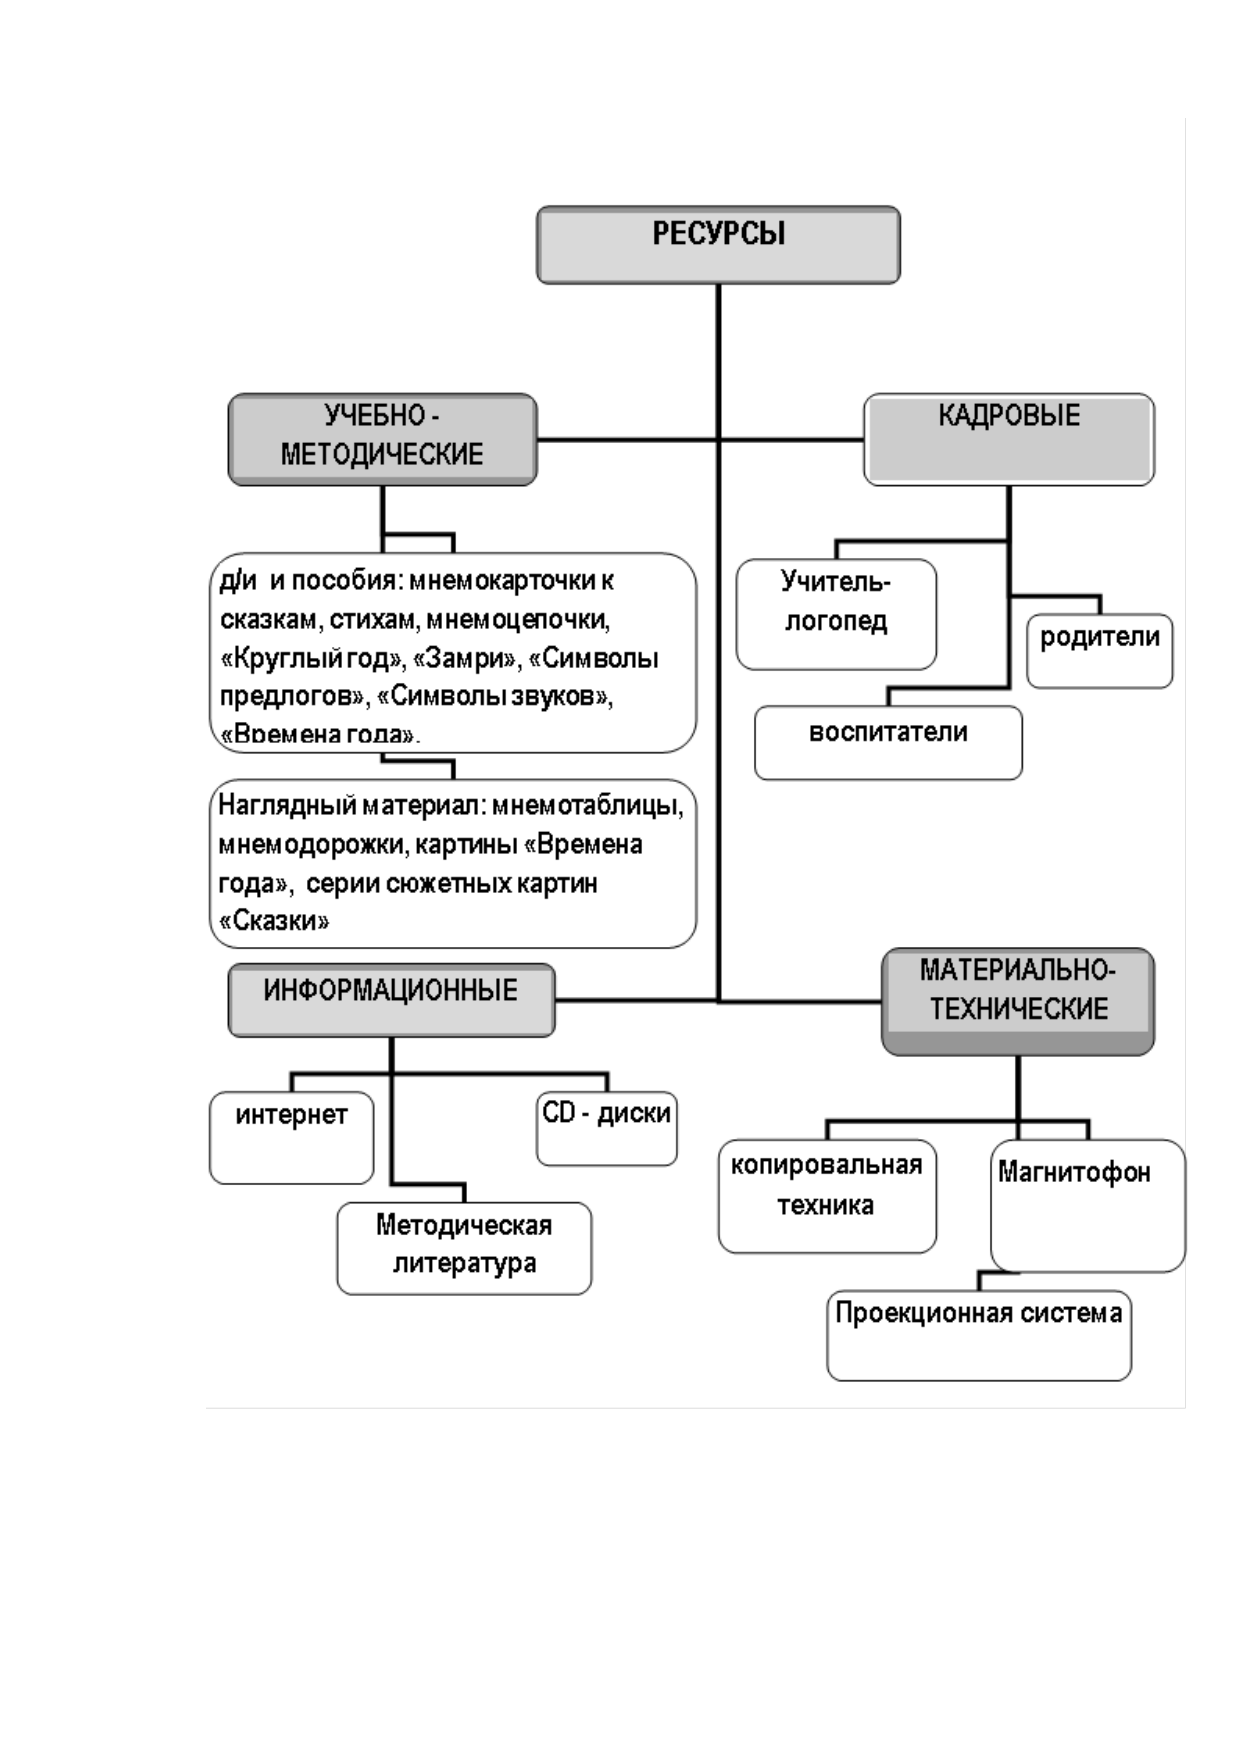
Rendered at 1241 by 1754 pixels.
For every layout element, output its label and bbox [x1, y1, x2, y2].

picture [206, 118, 1189, 1410]
